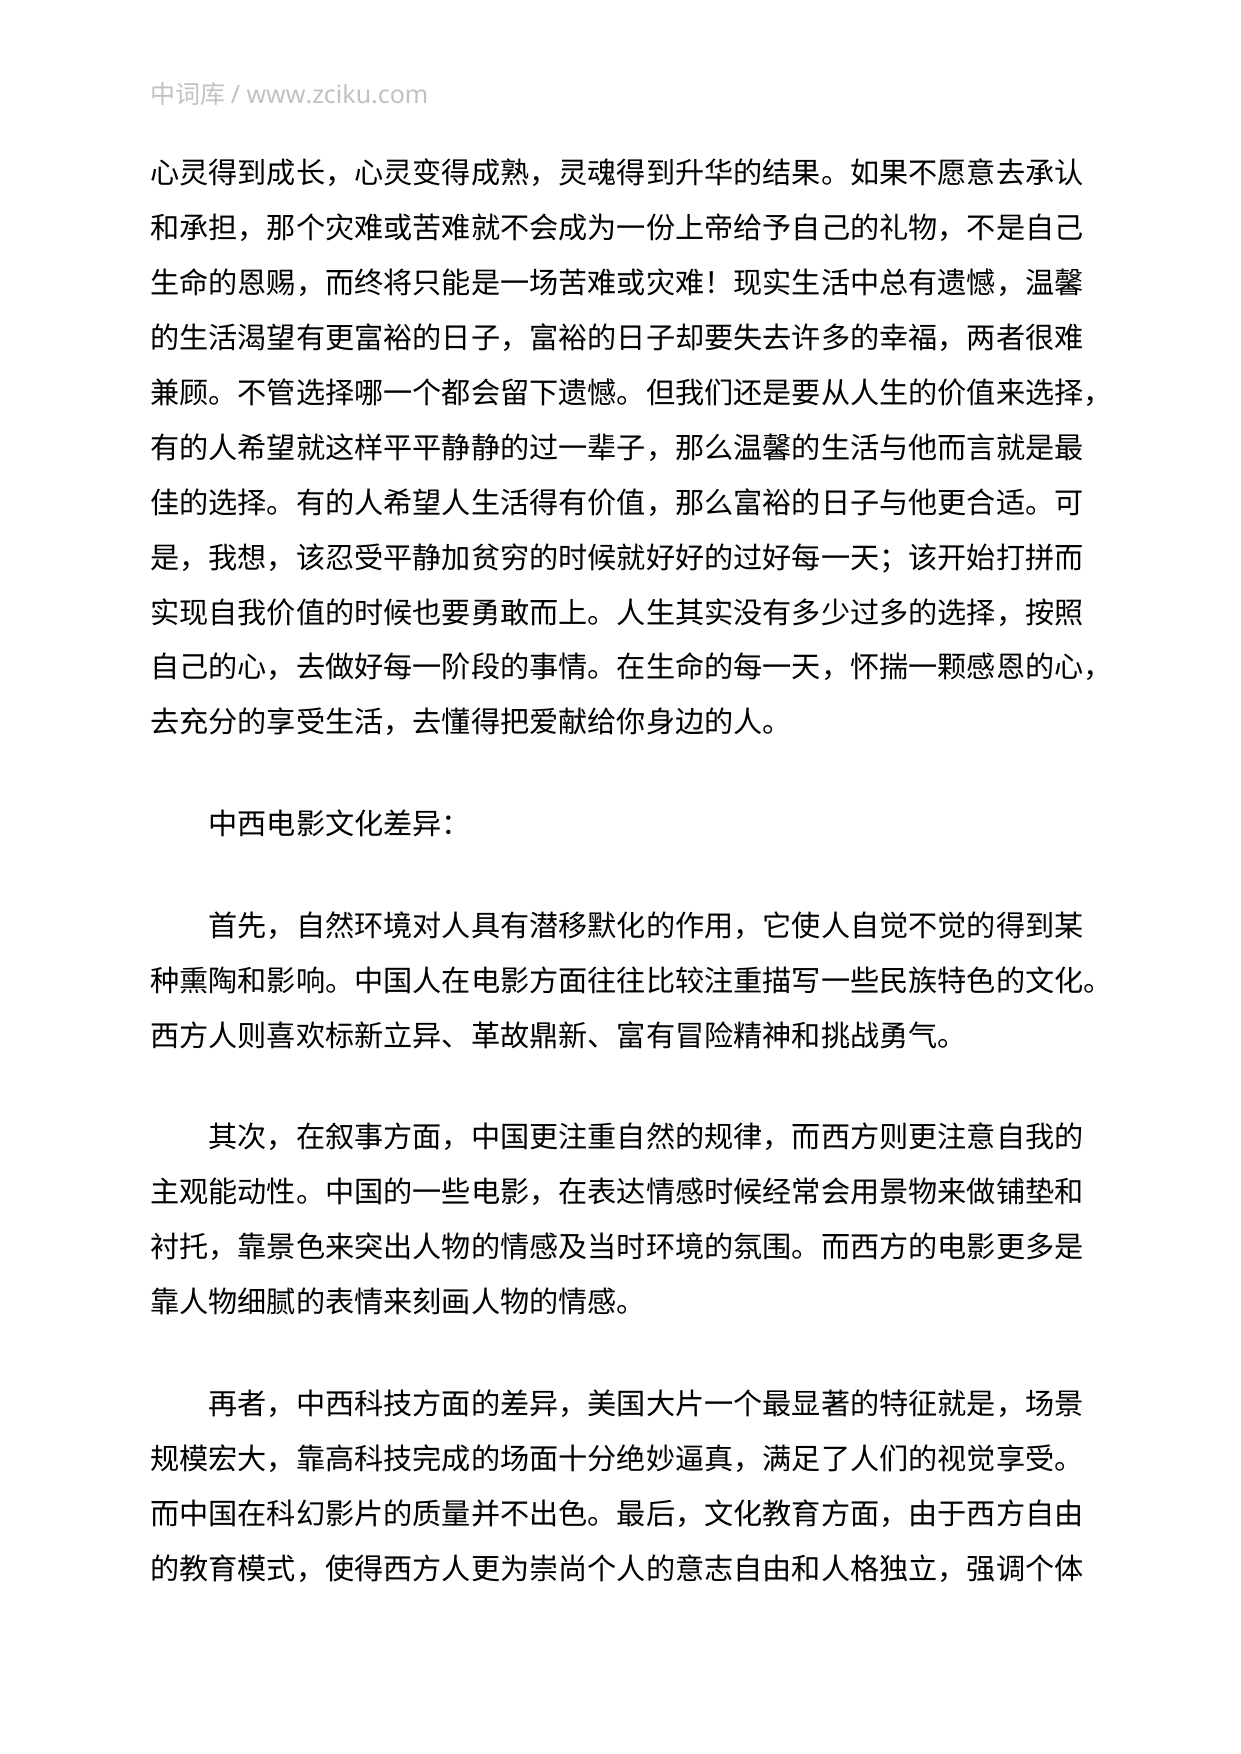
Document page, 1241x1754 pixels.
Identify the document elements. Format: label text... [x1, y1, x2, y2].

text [150, 150, 1090, 741]
text 其次，在叙事方面，中国更注重自然的规律，而西方则更注意自我的主观能动性。中国的一些电影，在表达情感时候经常会用景物来做铺垫和衬托，靠景色来突出人物的情感及当时环境的氛围。而西方的电影更多是靠人物细腻的表情来刻画人物的情感。 [150, 1114, 1090, 1321]
text 中西电影文化差异： [150, 801, 1090, 843]
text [150, 1381, 1090, 1587]
text 首先，自然环境对人具有潜移默化的作用，它使人自觉不觉的得到某种熏陶和影响。中国人在电影方面往往比较注重描写一些民族特色的文化。西方人则喜欢标新立异、革故鼎新、富有冒险精神和挑战勇气。 [150, 902, 1090, 1054]
